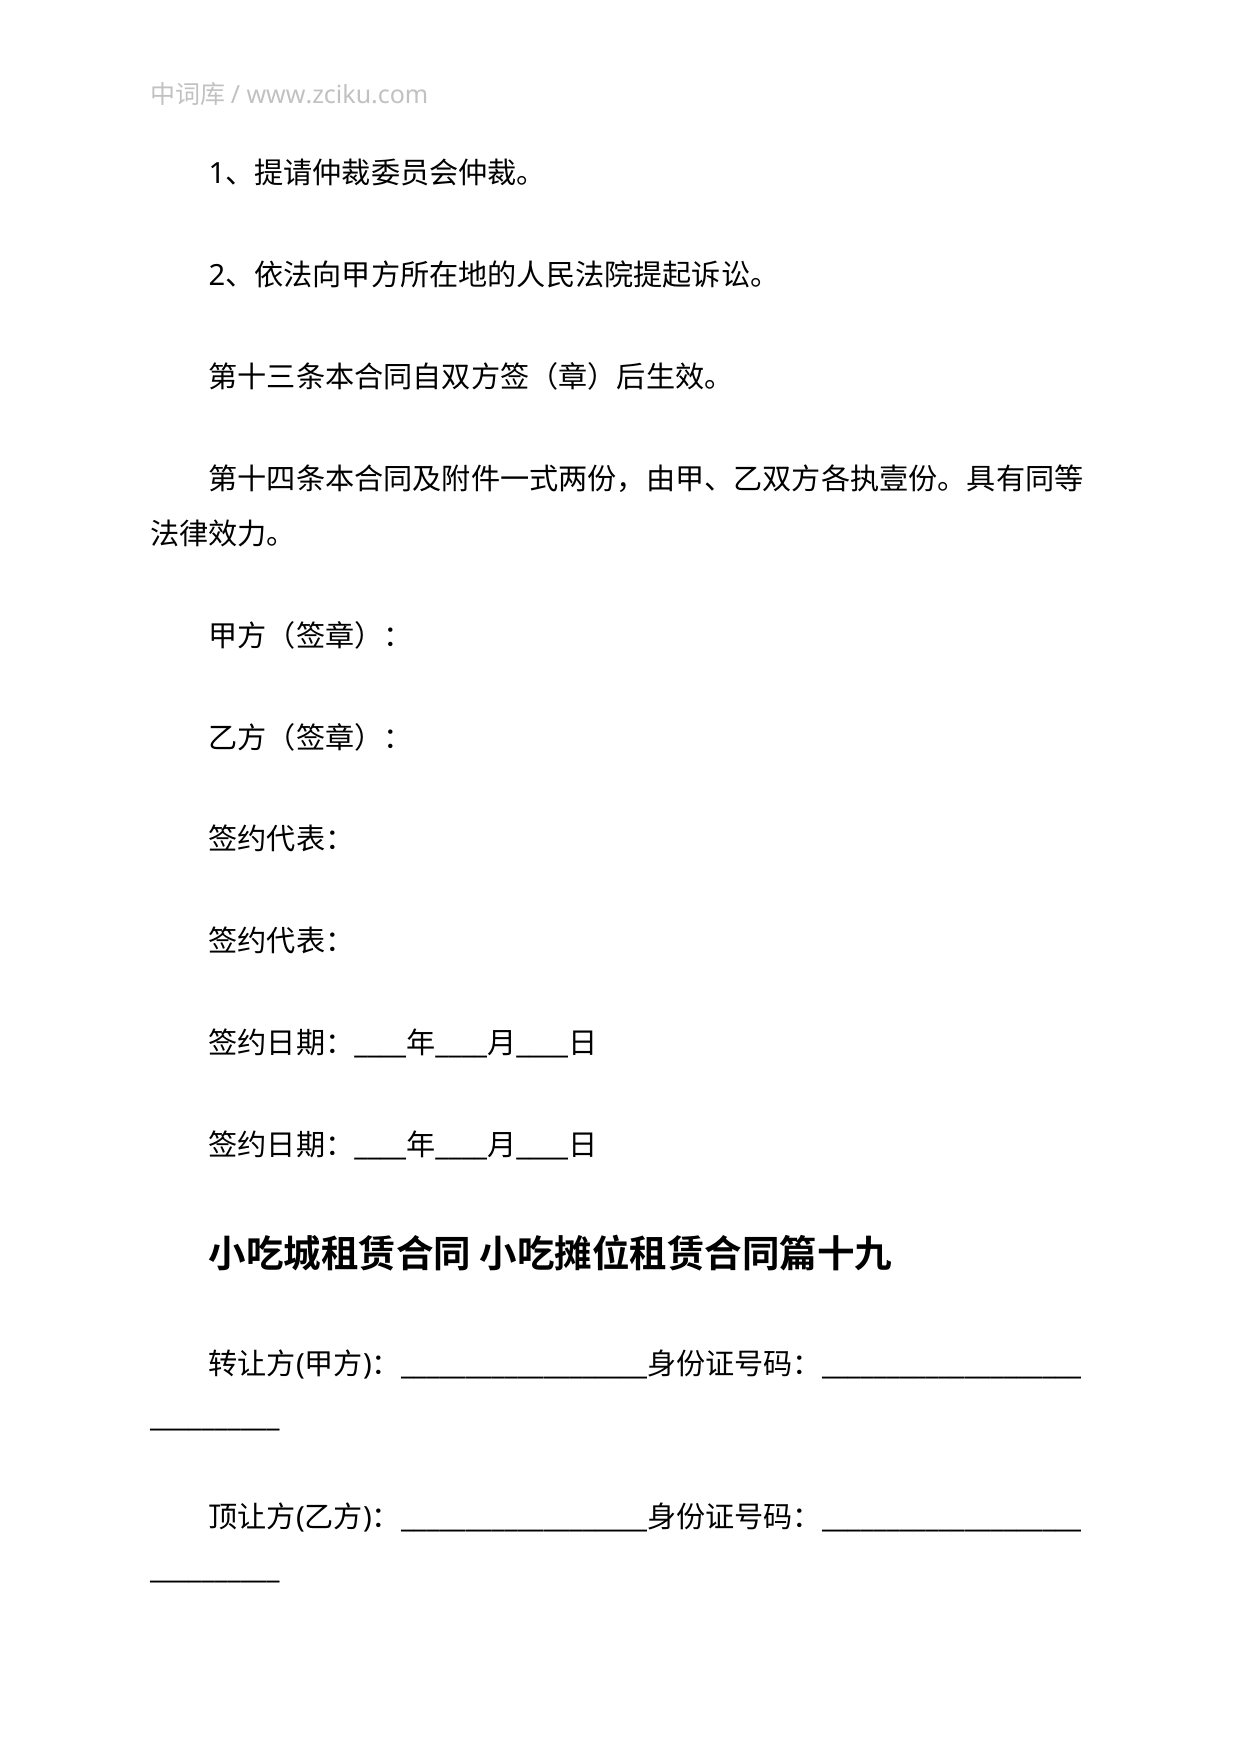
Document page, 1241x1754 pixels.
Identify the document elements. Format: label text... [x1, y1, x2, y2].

text 签约日期：____年____月____日 [150, 1121, 1090, 1164]
text 转让方(甲方)：___________________身份证号码：______________________________ [150, 1341, 1090, 1435]
text 签约代表： [150, 918, 1090, 960]
text 第十三条本合同自双方签（章）后生效。 [150, 354, 1090, 396]
text 顶让方(乙方)：___________________身份证号码：______________________________ [150, 1493, 1090, 1587]
text 第十四条本合同及附件一式两份，由甲、乙双方各执壹份。具有同等法律效力。 [150, 456, 1090, 553]
text 乙方（签章）： [150, 714, 1090, 756]
text 甲方（签章）： [150, 612, 1090, 655]
text 1、提请仲裁委员会仲裁。 [150, 150, 1090, 192]
text 2、依法向甲方所在地的人民法院提起诉讼。 [150, 252, 1090, 294]
text 签约日期：____年____月____日 [150, 1019, 1090, 1062]
text 签约代表： [150, 816, 1090, 858]
text 小吃城租赁合同 小吃摊位租赁合同篇十九 [150, 1223, 1090, 1278]
